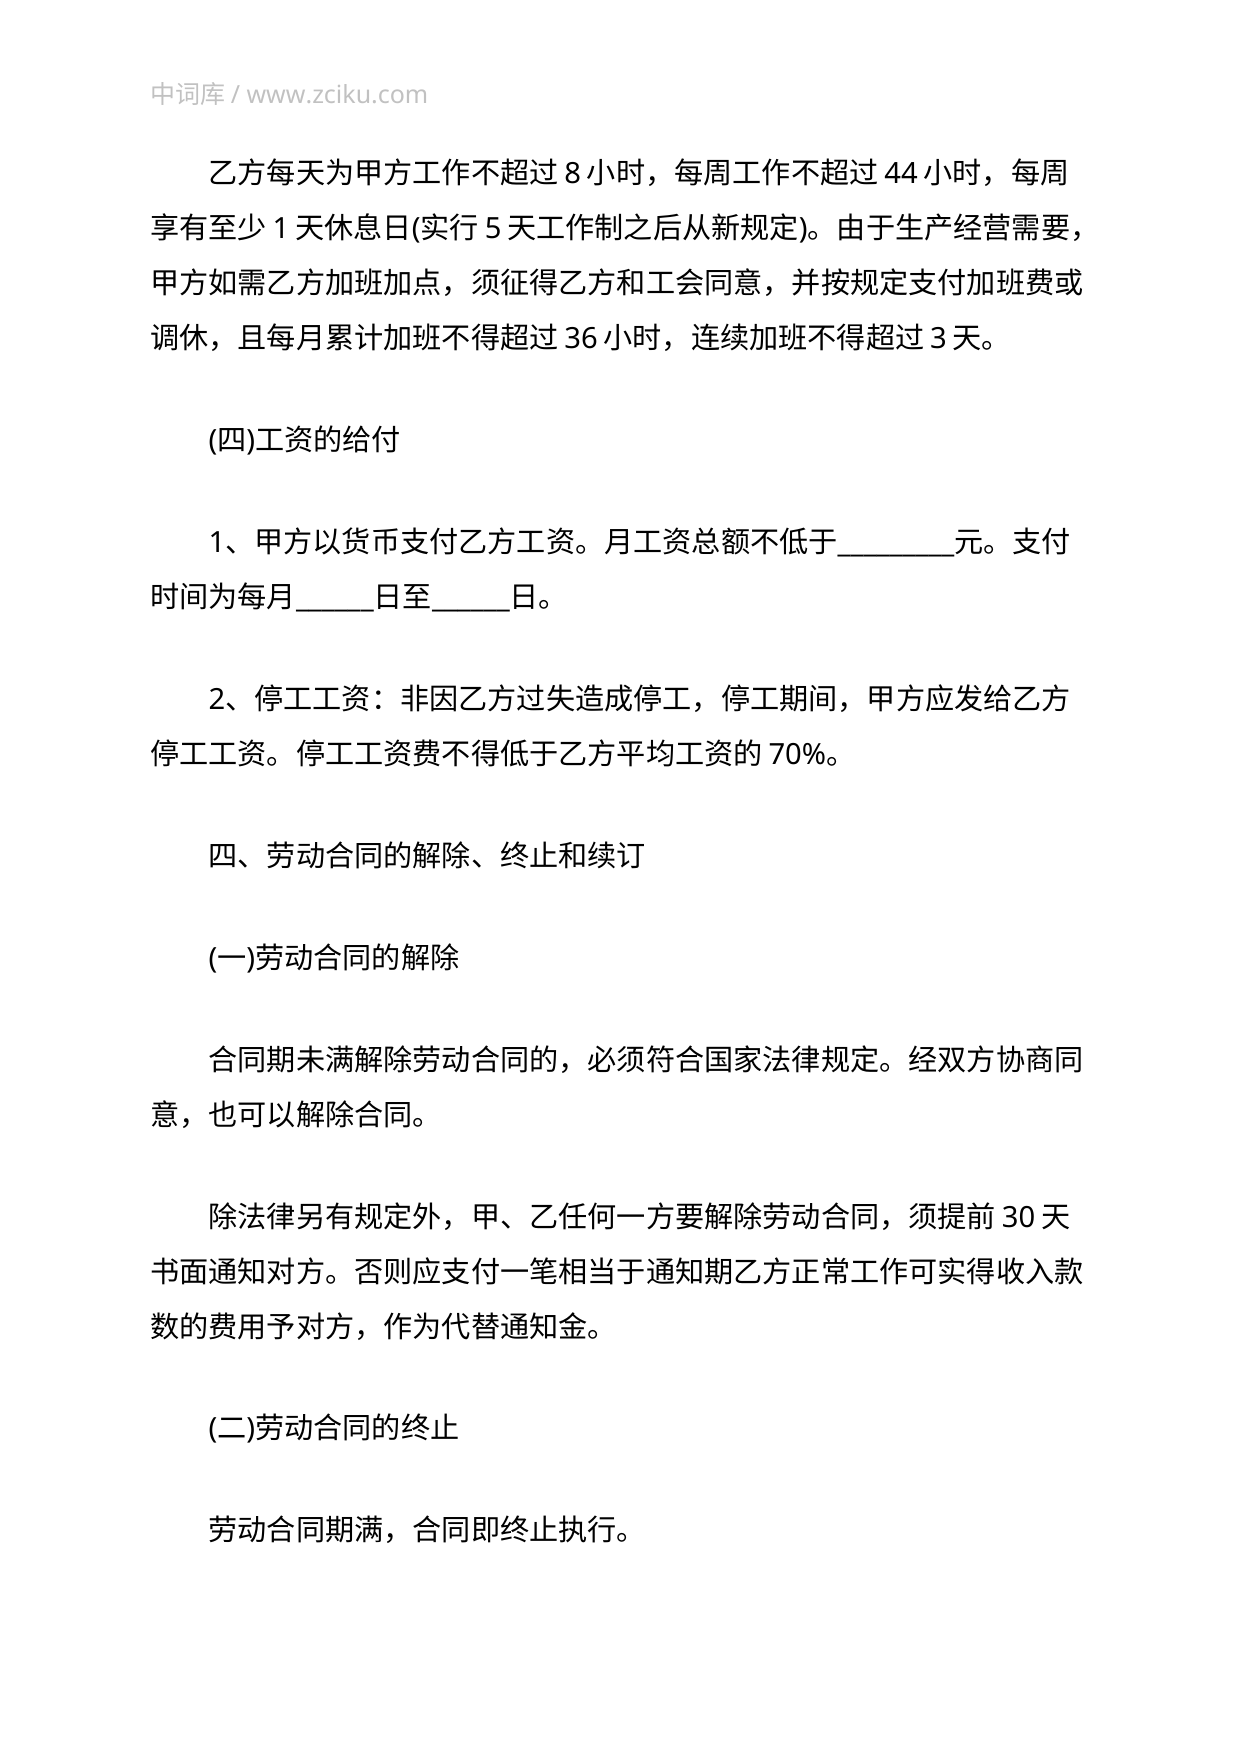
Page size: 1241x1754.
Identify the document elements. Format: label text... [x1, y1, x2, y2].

text 劳动合同期满，合同即终止执行。 [150, 1507, 1090, 1549]
text (一)劳动合同的解除 [150, 934, 1090, 977]
text 1、甲方以货币支付乙方工资。月工资总额不低于_________元。支付时间为每月______日至______日。 [150, 519, 1090, 616]
text 合同期未满解除劳动合同的，必须符合国家法律规定。经双方协商同意，也可以解除合同。 [150, 1037, 1090, 1134]
text 四、劳动合同的解除、终止和续订 [150, 833, 1090, 875]
text (四)工资的给付 [150, 417, 1090, 459]
text (二)劳动合同的终止 [150, 1405, 1090, 1447]
text 2、停工工资：非因乙方过失造成停工，停工期间，甲方应发给乙方停工工资。停工工资费不得低于乙方平均工资的70%。 [150, 676, 1090, 773]
text 乙方每天为甲方工作不超过8小时，每周工作不超过44小时，每周享有至少1天休息日(实行5天工作制之后从新规定)。由于生产经营需要，甲方如需乙方加班加点，须征得乙方和工会同意，并按规定支付加班费或调休，且每月累计加班不得超过36小时，连续加班不得超过3天。 [150, 150, 1090, 357]
text 除法律另有规定外，甲、乙任何一方要解除劳动合同，须提前30天书面通知对方。否则应支付一笔相当于通知期乙方正常工作可实得收入款数的费用予对方，作为代替通知金。 [150, 1193, 1090, 1345]
